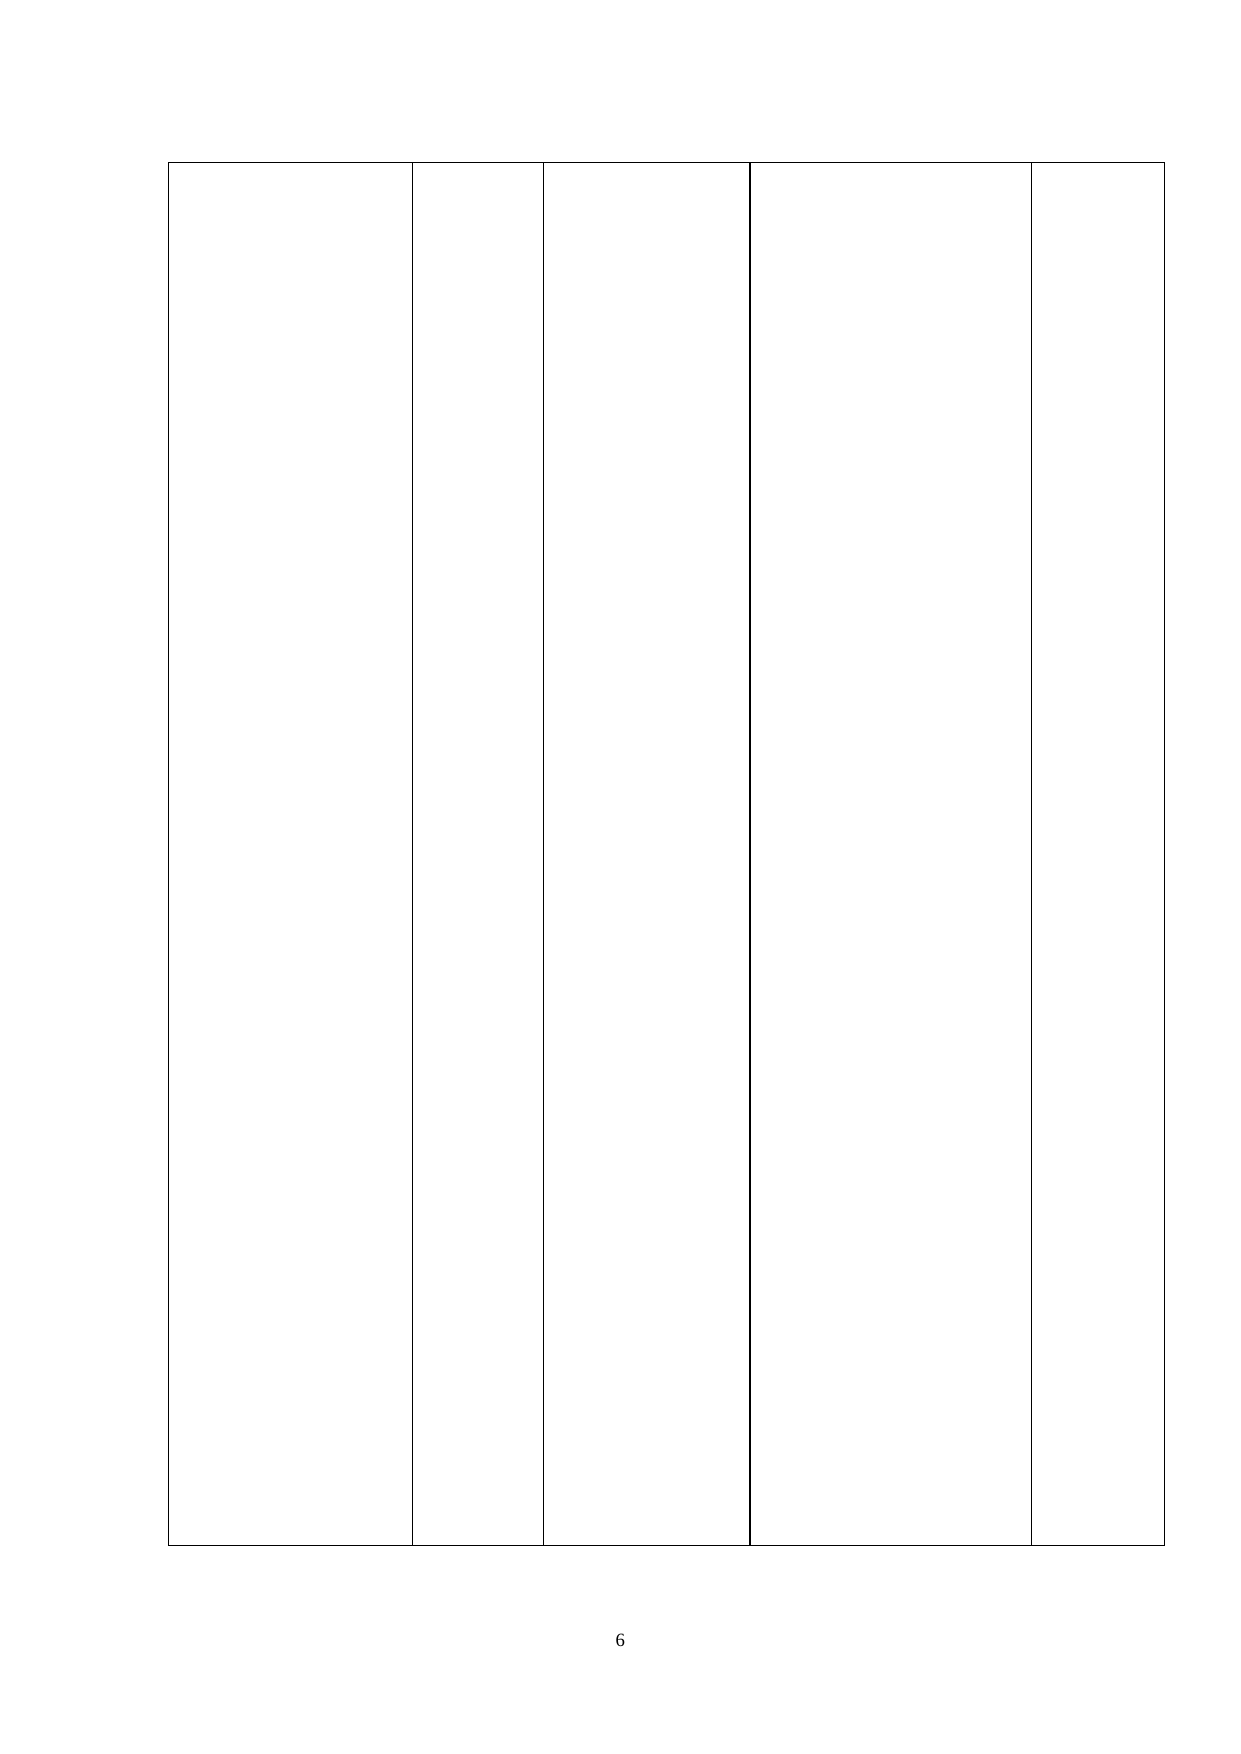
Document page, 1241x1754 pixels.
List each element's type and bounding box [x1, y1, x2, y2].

table_cell [413, 163, 543, 1544]
table_cell [1032, 163, 1164, 1544]
table_cell [169, 163, 412, 1544]
table_cell [751, 163, 1031, 1544]
table_cell [544, 163, 749, 1544]
